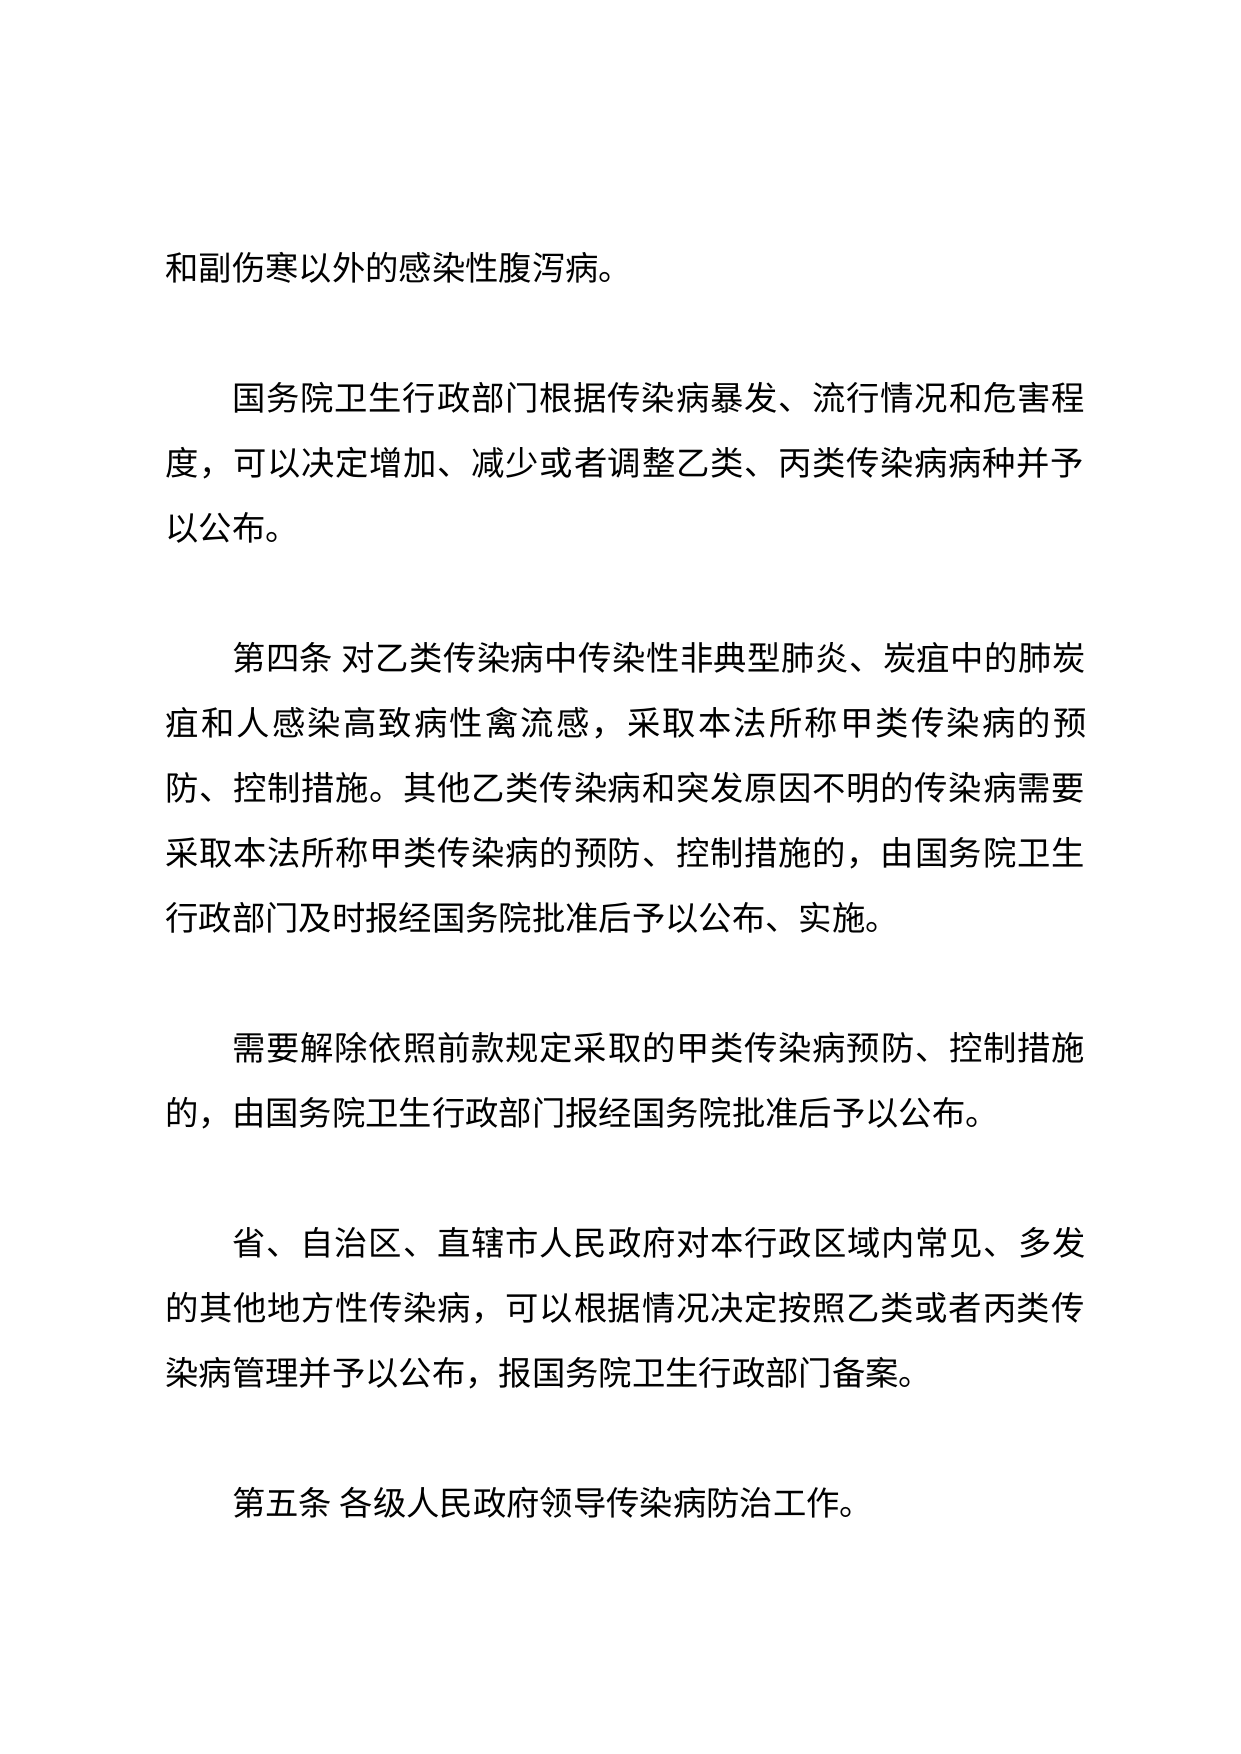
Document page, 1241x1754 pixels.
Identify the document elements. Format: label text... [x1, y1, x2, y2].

text 需要解除依照前款规定采取的甲类传染病预防、控制措施的，由国务院卫生行政部门报经国务院批准后予以公布。 [165, 1013, 1087, 1143]
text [165, 233, 1087, 298]
text 第四条 对乙类传染病中传染性非典型肺炎、炭疽中的肺炭疽和人感染高致病性禽流感，采取本法所称甲类传染病的预防、控制措施。其他乙类传染病和突发原因不明的传染病需要采取本法所称甲类传染病的预防、控制措施的，由国务院卫生行政部门及时报经国务院批准后予以公布、实施。 [165, 623, 1087, 948]
text 第五条 各级人民政府领导传染病防治工作。 [165, 1468, 1087, 1533]
text 省、自治区、直辖市人民政府对本行政区域内常见、多发的其他地方性传染病，可以根据情况决定按照乙类或者丙类传染病管理并予以公布，报国务院卫生行政部门备案。 [165, 1208, 1087, 1403]
text 国务院卫生行政部门根据传染病暴发、流行情况和危害程度，可以决定增加、减少或者调整乙类、丙类传染病病种并予以公布。 [165, 363, 1087, 558]
